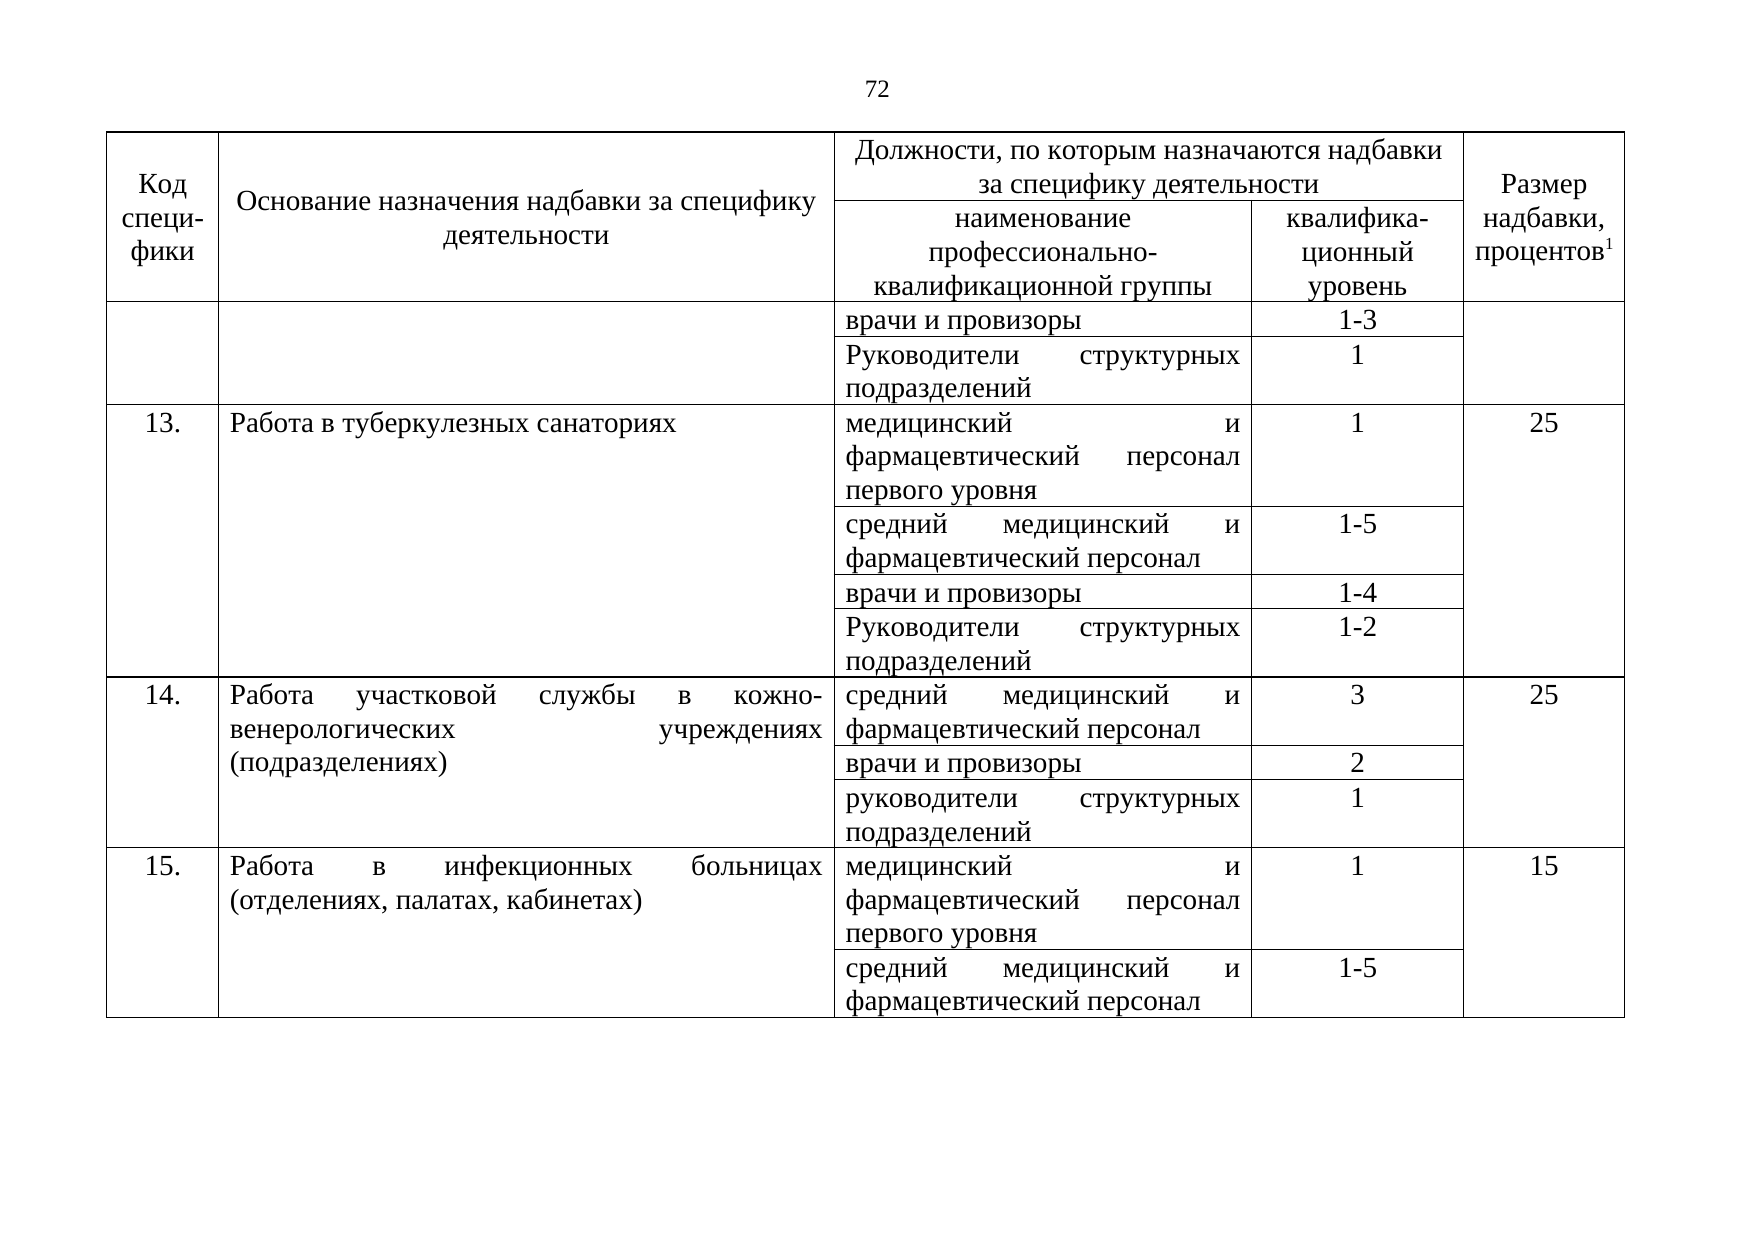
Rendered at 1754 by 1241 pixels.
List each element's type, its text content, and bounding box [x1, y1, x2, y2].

table_cell наименование профессионально-квалификационной группы [835, 201, 1251, 301]
table_cell 2 [1252, 746, 1463, 779]
table_cell средний медицинский и фармацевтический персонал [835, 678, 1251, 744]
table_cell врачи и провизоры [835, 746, 1251, 779]
table_cell квалифика-ционный уровень [1252, 201, 1463, 301]
table_header Код специ-фики [107, 133, 218, 301]
table_cell средний медицинский и фармацевтический персонал [835, 950, 1251, 1017]
table_header Должности, по которым назначаются надбавки за специфику деятельности [835, 133, 1463, 199]
table_cell медицинский и фармацевтический персонал первого уровня [835, 405, 1251, 506]
table_header Основание назначения надбавки за специфику деятельности [219, 133, 834, 301]
table_cell 1 [1252, 405, 1463, 506]
table_cell 1 [1252, 780, 1463, 847]
table_cell Руководители структурных подразделений [835, 609, 1251, 676]
table_cell 1-3 [1252, 302, 1463, 336]
table_cell 1-4 [1252, 575, 1463, 608]
table_cell 1-2 [1252, 609, 1463, 676]
table_cell 1 [1252, 337, 1463, 404]
table_header Размер надбавки, процентов1 [1464, 133, 1624, 301]
table_cell врачи и провизоры [835, 302, 1251, 336]
table_cell 3 [1252, 678, 1463, 744]
table_cell 14. [107, 678, 218, 847]
table_cell 1 [1252, 848, 1463, 949]
table_cell 1-5 [1252, 507, 1463, 574]
table_cell Работа участковой службы в кожно-венерологических учреждениях (подразделениях) [219, 678, 834, 847]
table_cell 1-5 [1252, 950, 1463, 1017]
table_cell 25 [1464, 405, 1624, 676]
table_cell Руководители структурных подразделений [835, 337, 1251, 404]
table_cell 15 [1464, 848, 1624, 1017]
table_cell руководители структурных подразделений [835, 780, 1251, 847]
table_cell 25 [1464, 678, 1624, 847]
table_cell средний медицинский и фармацевтический персонал [835, 507, 1251, 574]
table_cell 13. [107, 405, 218, 676]
table_cell врачи и провизоры [835, 575, 1251, 608]
table_cell Работа в туберкулезных санаториях [219, 405, 834, 676]
table_cell Работа в инфекционных больницах (отделениях, палатах, кабинетах) [219, 848, 834, 1017]
table_cell медицинский и фармацевтический персонал первого уровня [835, 848, 1251, 949]
table_cell 15. [107, 848, 218, 1017]
